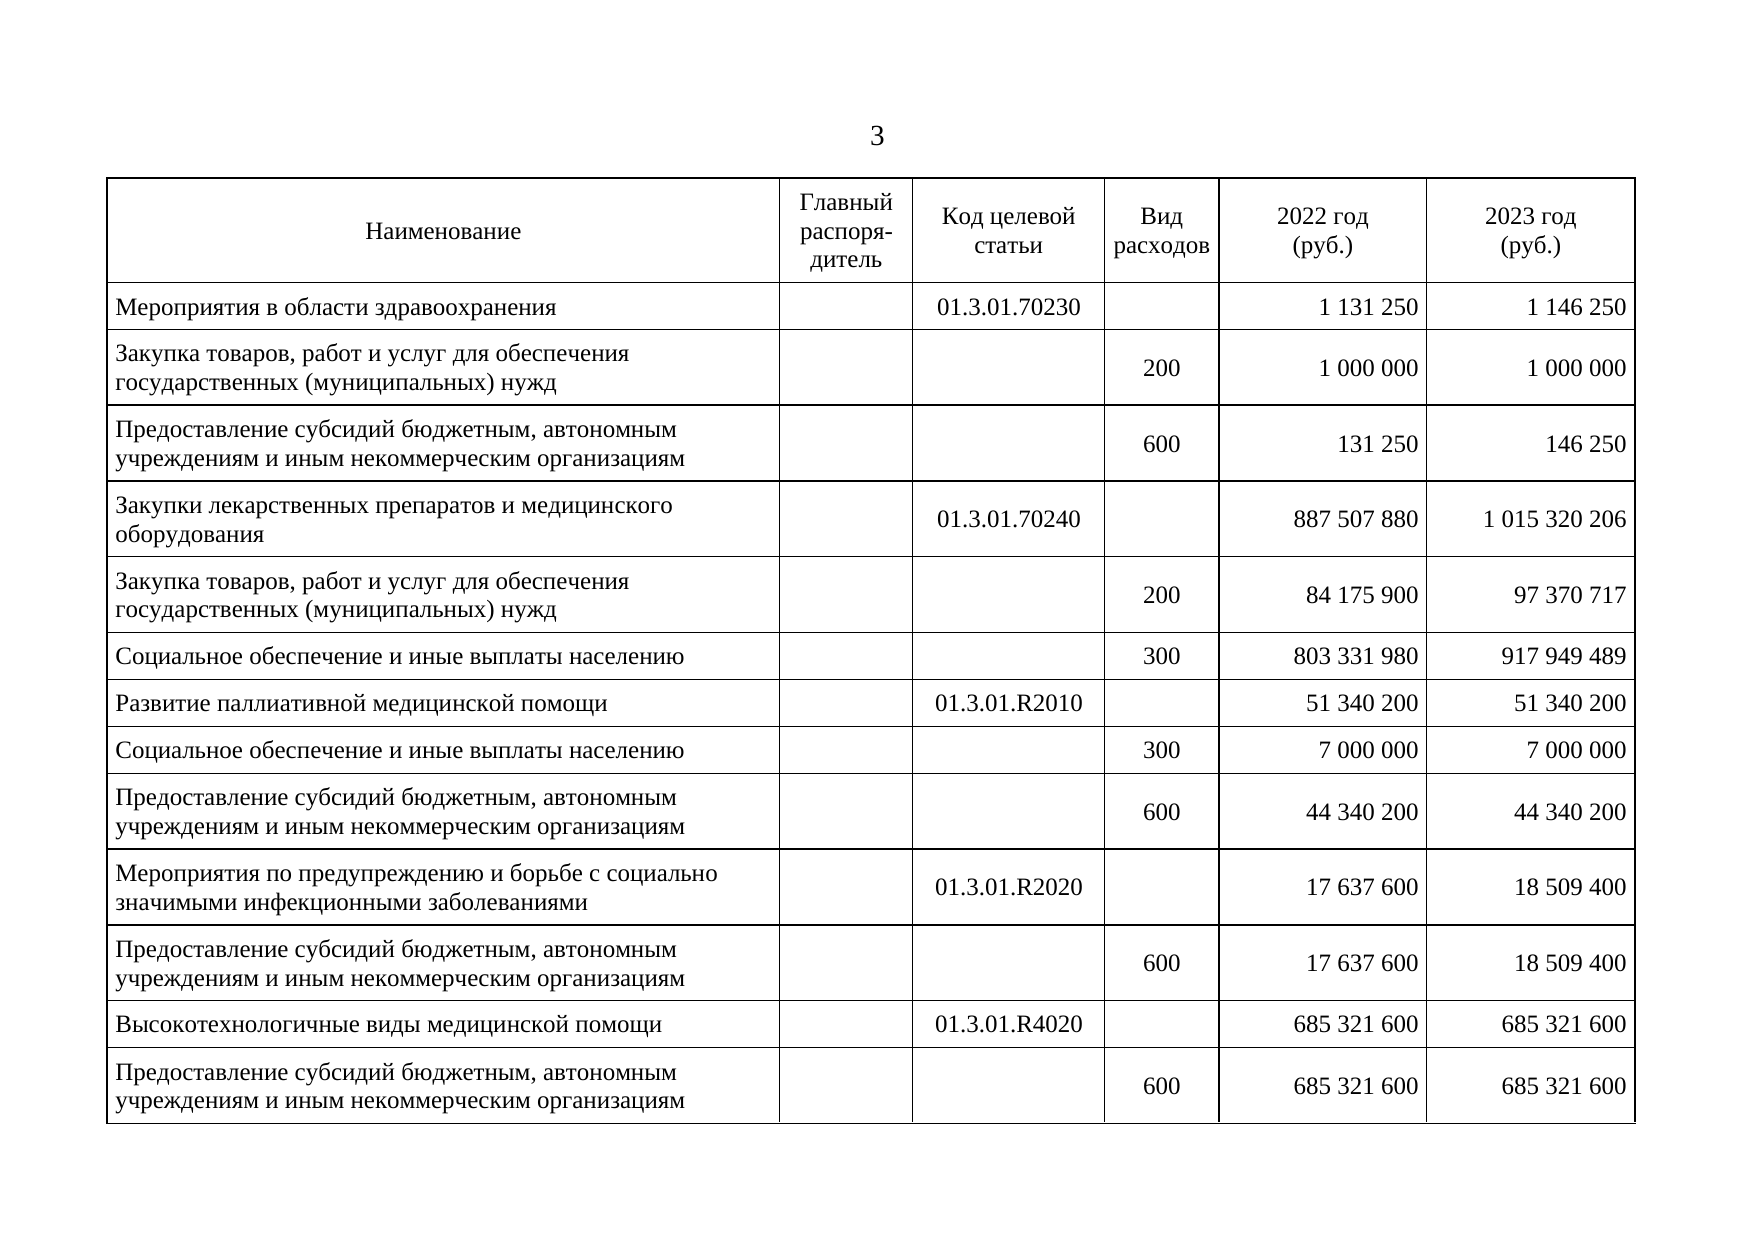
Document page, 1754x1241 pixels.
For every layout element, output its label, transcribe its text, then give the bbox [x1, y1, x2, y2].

table_cell [913, 406, 1104, 480]
table_cell 84 175 900 [1220, 557, 1426, 632]
table_cell 51 340 200 [1220, 680, 1426, 726]
table_cell [1105, 680, 1218, 726]
table_cell [913, 727, 1104, 772]
table_cell Предоставление субсидий бюджетным, автономным учреждениям и иным некоммерческим организациям [108, 406, 779, 480]
table_cell [780, 633, 912, 678]
table_header Наименование [108, 179, 779, 282]
table_cell 01.3.01.70240 [913, 482, 1104, 556]
table_cell 01.3.01.R4020 [913, 1001, 1104, 1047]
table_cell [1105, 283, 1218, 329]
table_cell 44 340 200 [1220, 774, 1426, 848]
table_cell 7 000 000 [1220, 727, 1426, 772]
table_cell [780, 283, 912, 329]
table_cell Мероприятия по предупреждению и борьбе с социально значимыми инфекционными заболеваниями [108, 850, 779, 924]
table_cell 17 637 600 [1220, 926, 1426, 1000]
table_cell [780, 774, 912, 848]
table_cell [780, 727, 912, 772]
table_cell [1105, 1001, 1218, 1047]
table_cell 1 131 250 [1220, 283, 1426, 329]
table_cell 97 370 717 [1427, 557, 1634, 632]
table_cell 146 250 [1427, 406, 1634, 480]
table_header 2022 год (руб.) [1220, 179, 1426, 282]
table_cell Развитие паллиативной медицинской помощи [108, 680, 779, 726]
table_cell [1105, 850, 1218, 924]
table_cell 7 000 000 [1427, 727, 1634, 772]
table_cell 685 321 600 [1220, 1048, 1426, 1122]
table_cell 685 321 600 [1427, 1001, 1634, 1047]
table_cell [780, 926, 912, 1000]
table_header Код целевой статьи [913, 179, 1104, 282]
table_cell [780, 482, 912, 556]
table_cell [913, 926, 1104, 1000]
table_cell 600 [1105, 406, 1218, 480]
table_cell Социальное обеспечение и иные выплаты населению [108, 633, 779, 678]
table_cell 200 [1105, 330, 1218, 404]
table_cell [1105, 482, 1218, 556]
table_cell 1 000 000 [1220, 330, 1426, 404]
table_cell Социальное обеспечение и иные выплаты населению [108, 727, 779, 772]
table_cell [913, 1048, 1104, 1122]
table_cell 917 949 489 [1427, 633, 1634, 678]
table_header Главный распоря-дитель [780, 179, 912, 282]
table_cell 803 331 980 [1220, 633, 1426, 678]
table_cell 51 340 200 [1427, 680, 1634, 726]
table_cell [780, 850, 912, 924]
table_cell 01.3.01.70230 [913, 283, 1104, 329]
table_cell 600 [1105, 774, 1218, 848]
table_cell [780, 1001, 912, 1047]
table_cell 44 340 200 [1427, 774, 1634, 848]
table_cell [780, 330, 912, 404]
table_cell 300 [1105, 727, 1218, 772]
table_cell Закупка товаров, работ и услуг для обеспечения государственных (муниципальных) нужд [108, 557, 779, 632]
table_cell Предоставление субсидий бюджетным, автономным учреждениям и иным некоммерческим организациям [108, 926, 779, 1000]
table_cell [913, 774, 1104, 848]
table_cell 685 321 600 [1427, 1048, 1634, 1122]
table_cell 18 509 400 [1427, 850, 1634, 924]
table_cell 600 [1105, 1048, 1218, 1122]
table_cell 300 [1105, 633, 1218, 678]
table_cell Мероприятия в области здравоохранения [108, 283, 779, 329]
table_cell [780, 557, 912, 632]
table_cell [780, 406, 912, 480]
table_cell 1 015 320 206 [1427, 482, 1634, 556]
table_cell [913, 633, 1104, 678]
table_cell 1 000 000 [1427, 330, 1634, 404]
table_cell Предоставление субсидий бюджетным, автономным учреждениям и иным некоммерческим организациям [108, 774, 779, 848]
table_cell [780, 680, 912, 726]
table_cell Предоставление субсидий бюджетным, автономным учреждениям и иным некоммерческим организациям [108, 1048, 779, 1122]
table_cell [913, 557, 1104, 632]
table_cell 887 507 880 [1220, 482, 1426, 556]
table_cell 685 321 600 [1220, 1001, 1426, 1047]
table_cell [780, 1048, 912, 1122]
table_cell 01.3.01.R2020 [913, 850, 1104, 924]
table_header 2023 год (руб.) [1427, 179, 1634, 282]
table_cell Высокотехнологичные виды медицинской помощи [108, 1001, 779, 1047]
table_cell 200 [1105, 557, 1218, 632]
table_cell 600 [1105, 926, 1218, 1000]
table_cell 01.3.01.R2010 [913, 680, 1104, 726]
table_cell Закупки лекарственных препаратов и медицинского оборудования [108, 482, 779, 556]
table_cell Закупка товаров, работ и услуг для обеспечения государственных (муниципальных) нужд [108, 330, 779, 404]
table_cell 1 146 250 [1427, 283, 1634, 329]
table_header Вид расходов [1105, 179, 1218, 282]
table_cell 131 250 [1220, 406, 1426, 480]
table_cell 17 637 600 [1220, 850, 1426, 924]
table_cell 18 509 400 [1427, 926, 1634, 1000]
table_cell [913, 330, 1104, 404]
